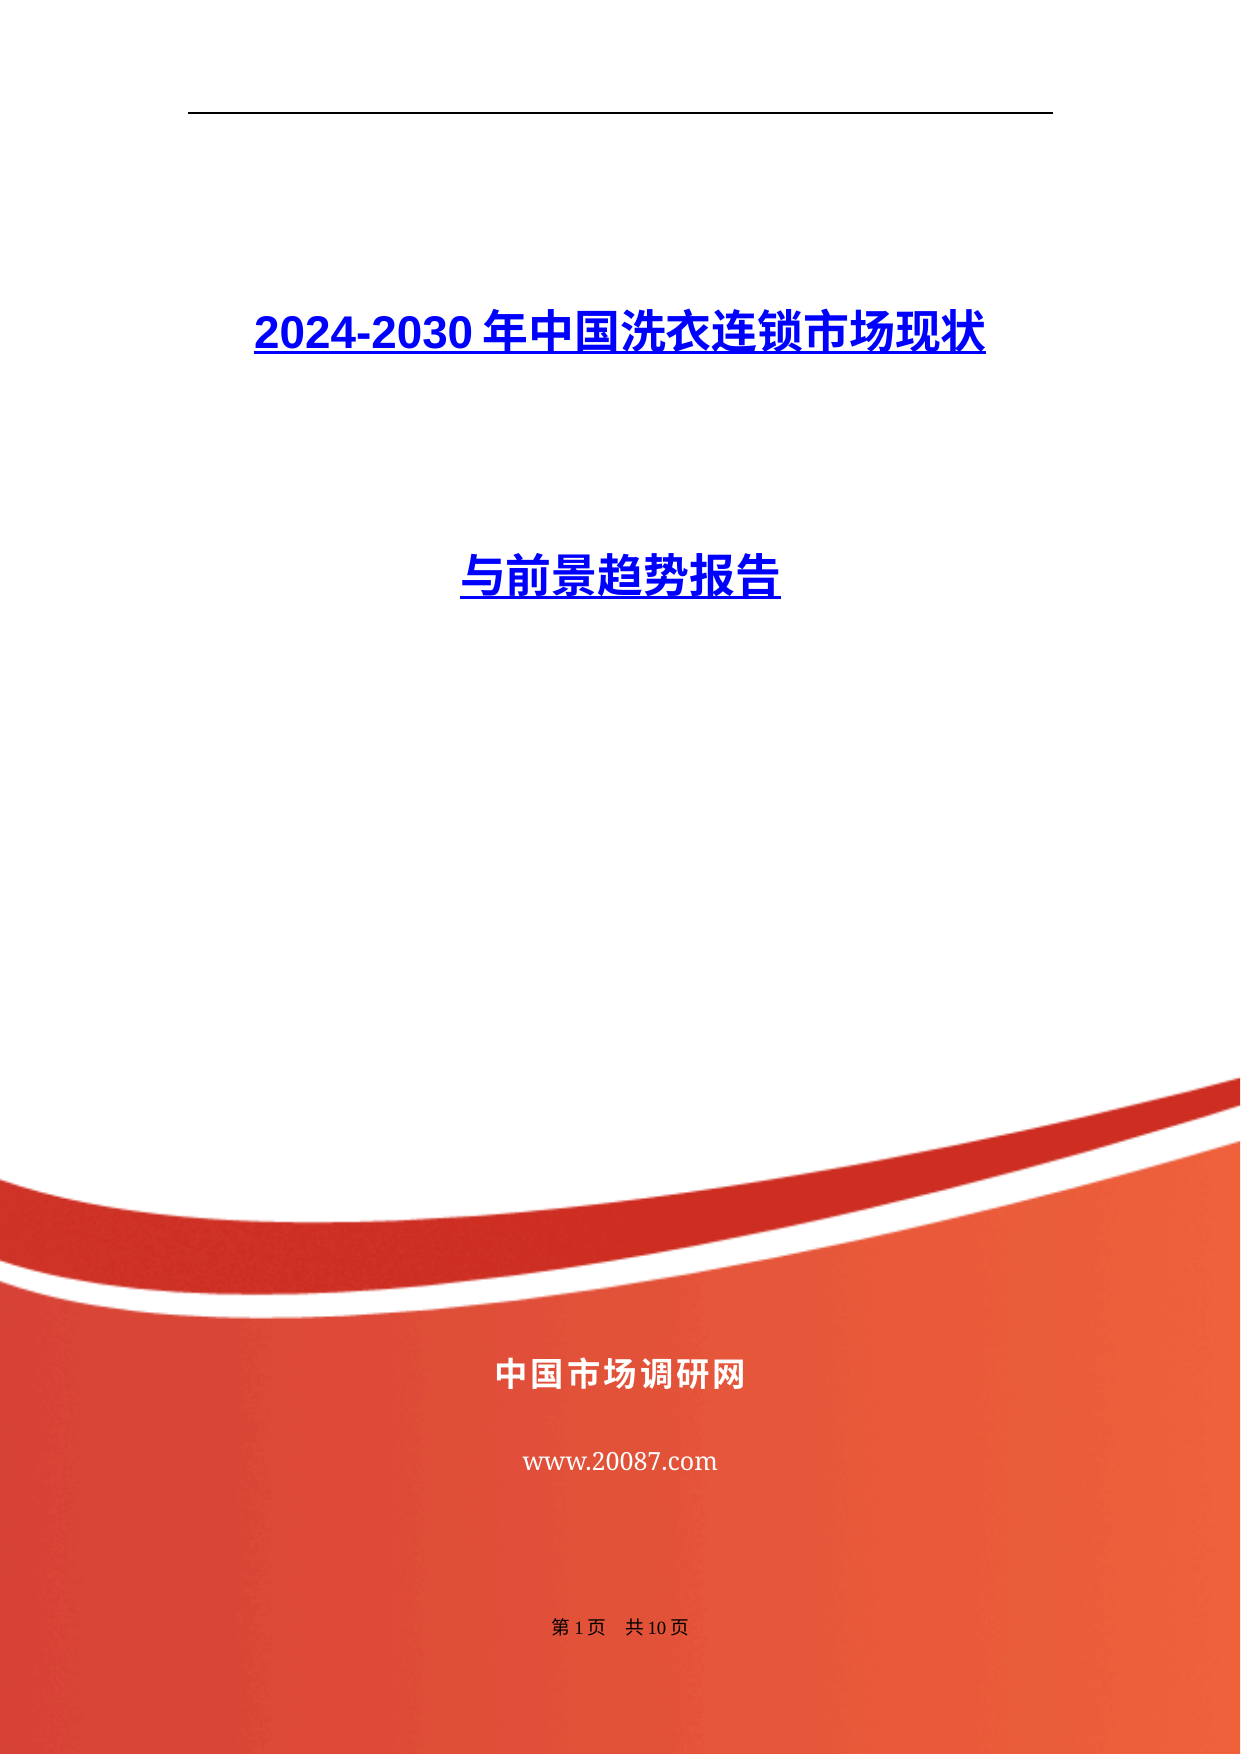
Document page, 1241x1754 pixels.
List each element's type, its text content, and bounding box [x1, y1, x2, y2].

text www.20087.com [187, 1428, 1053, 1493]
subtitle 中国市场调研网 [187, 1339, 1053, 1404]
table_header 2024-2030年中国洗衣连锁市场现状与前景趋势报告 [188, 207, 1053, 773]
picture [0, 1006, 1241, 1754]
